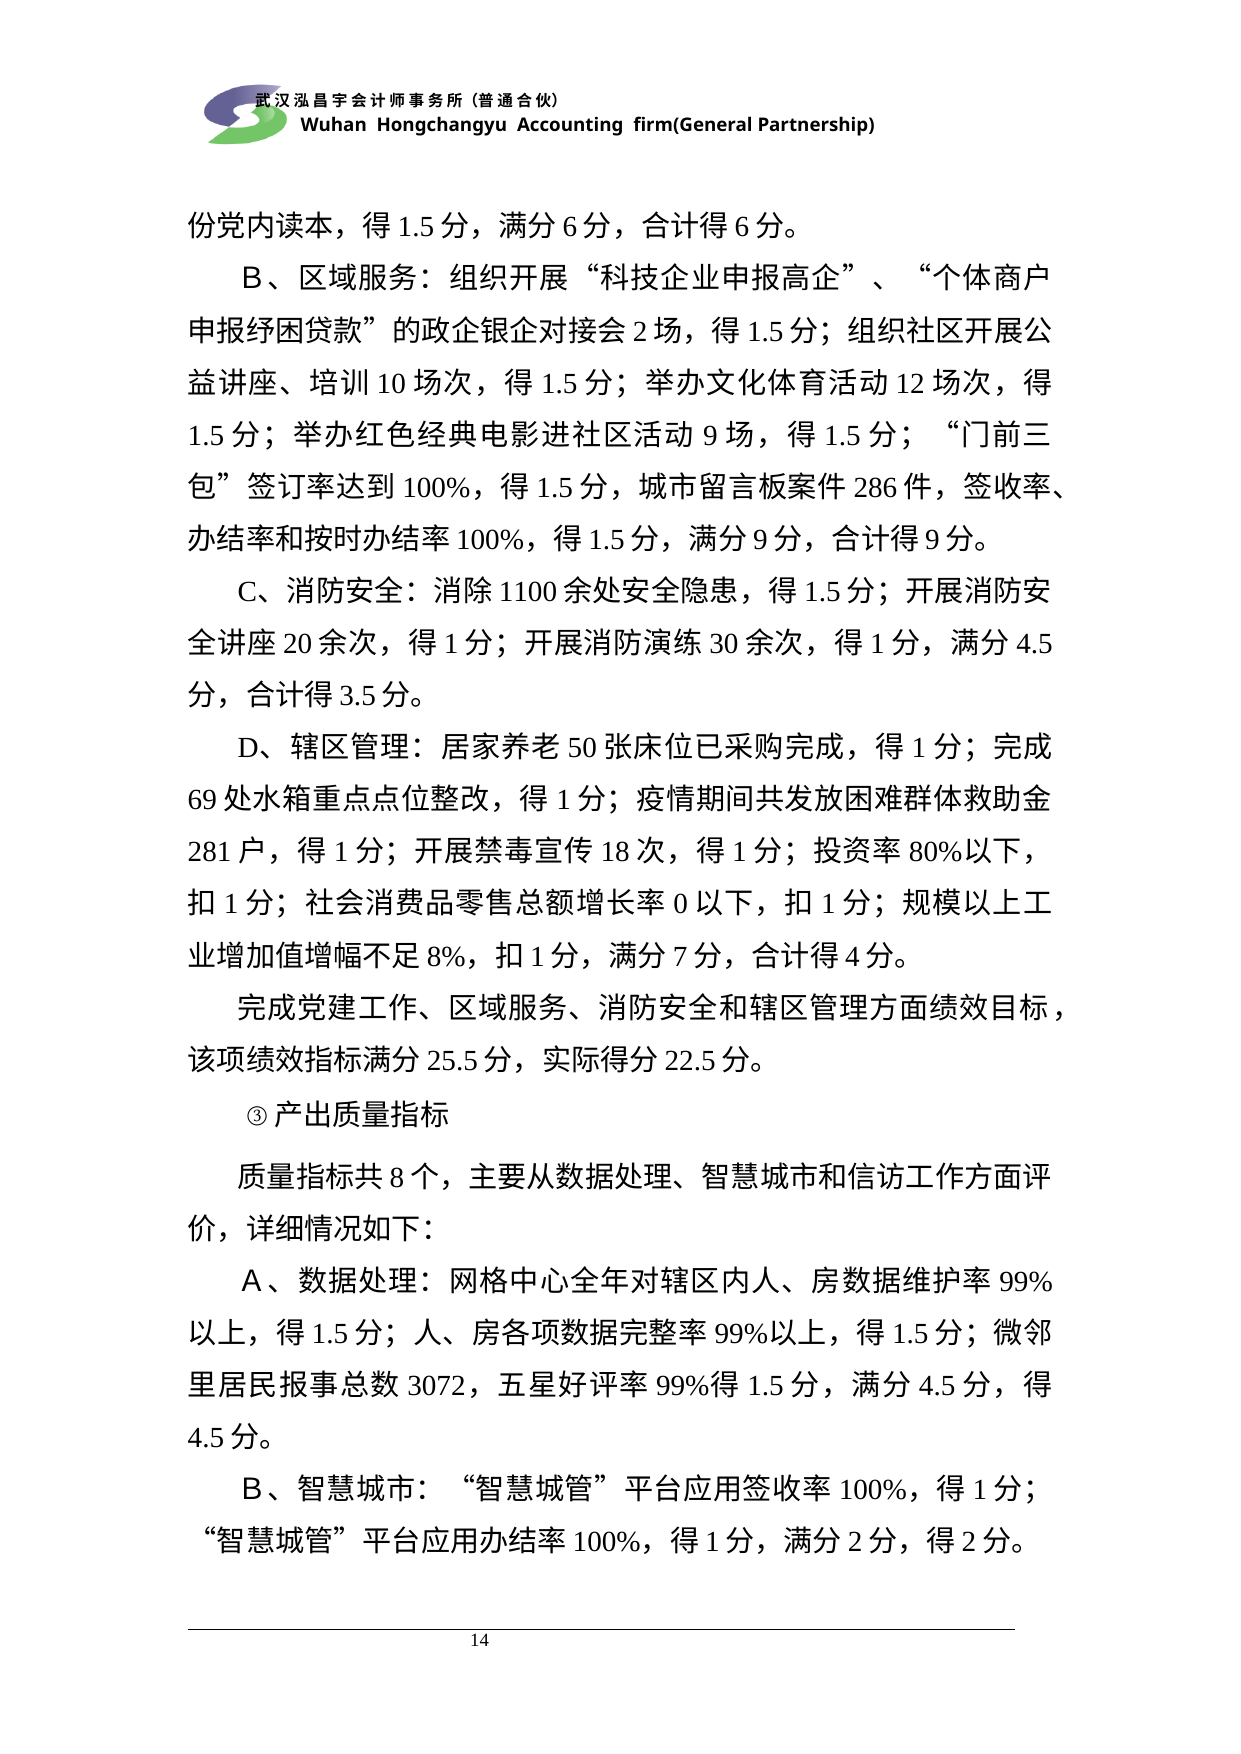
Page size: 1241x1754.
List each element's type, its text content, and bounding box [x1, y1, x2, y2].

text Ｂ、区域服务：组织开展“科技企业申报高企”、“个体商户申报纾困贷款”的政企银企对接会2场，得1.5分；组织社区开展公益讲座、培训10场次，得1.5分；举办文化体育活动12场次，得1.5分；举办红色经典电影进社区活动9场，得1.5分；“门前三包”签订率达到100%，得1.5分，城市留言板案件286件，签收率、办结率和按时办结率100%，得1.5分，满分9分，合计得9分。 [187, 247, 1053, 560]
text C、消防安全：消除1100余处安全隐患，得1.5分；开展消防安全讲座20余次，得1分；开展消防演练30余次，得1分，满分4.5分，合计得3.5分。 [187, 560, 1053, 716]
picture [202, 80, 291, 151]
text Ａ、党建工作：党建宣讲46场，得1.5分；开展理论学习中心组10次，得1.5分；领导班子成员到下沉社区开展“初心如磐、使命在肩”主题党课活动13场次，得1.5分；基层党组织发放1000余份党内读本，得1.5分，满分6分，合计得6分。 [187, 195, 1053, 247]
text 质量指标共8个，主要从数据处理、智慧城市和信访工作方面评价，详细情况如下： [187, 1146, 1053, 1250]
list ③产出质量指标 [187, 1081, 1053, 1146]
text Ｂ、智慧城市：“智慧城管”平台应用签收率100%，得1分；“智慧城管”平台应用办结率100%，得1分，满分2分，得2分。 [187, 1458, 1053, 1562]
text 完成党建工作、区域服务、消防安全和辖区管理方面绩效目标，该项绩效指标满分25.5分，实际得分22.5分。 [187, 976, 1053, 1081]
text D、辖区管理：居家养老50张床位已采购完成，得1分；完成69处水箱重点点位整改，得1分；疫情期间共发放困难群体救助金281户，得1分；开展禁毒宣传18次，得1分；投资率80%以下，扣1分；社会消费品零售总额增长率0以下，扣1分；规模以上工业增加值增幅不足8%，扣1分，满分7分，合计得4分。 [187, 716, 1053, 976]
text Ａ、数据处理：网格中心全年对辖区内人、房数据维护率99%以上，得1.5分；人、房各项数据完整率99%以上，得1.5分；微邻里居民报事总数3072，五星好评率99%得1.5分，满分4.5分，得4.5分。 [187, 1250, 1053, 1458]
